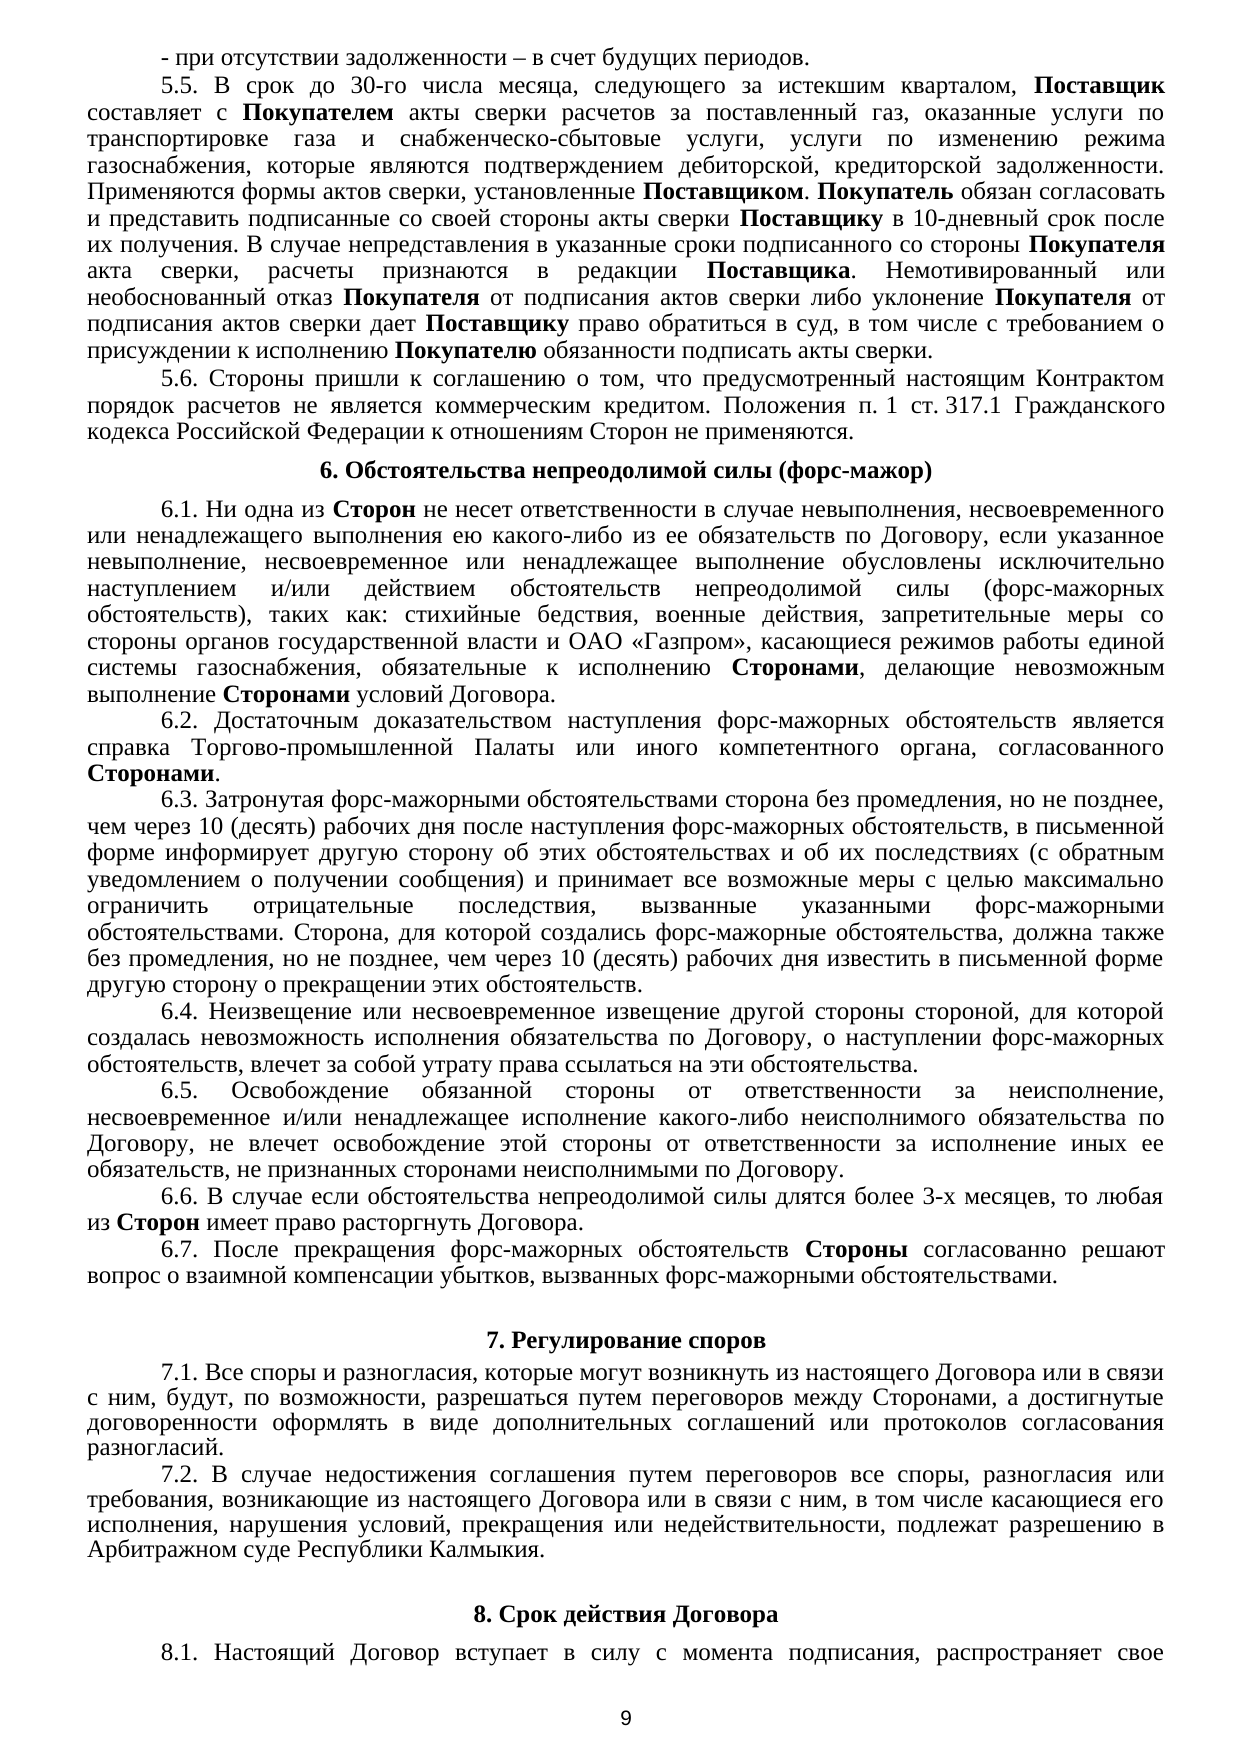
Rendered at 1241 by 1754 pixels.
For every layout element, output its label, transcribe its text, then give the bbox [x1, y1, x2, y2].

text 6.7. После прекращения форс-мажорных обстоятельств Стороны согласованно решают вопрос о взаимной компенсации убытков, вызванных форс-мажорными обстоятельствами. [87, 1236, 1165, 1289]
text 6. Обстоятельства непреодолимой силы (форс-мажор) [87, 458, 1165, 483]
text 6.3. Затронутая форс-мажорными обстоятельствами сторона без промедления, но не позднее, чем через 10 (десять) рабочих дня после наступления форс-мажорных обстоятельств, в письменной форме информирует другую сторону об этих обстоятельствах и об их последствиях (с обратным уведомлением о получении сообщения) и принимает все возможные меры с целью максимально ограничить отрицательные последствия, вызванные указанными форс-мажорными обстоятельствами. Сторона, для которой создались форс-мажорные обстоятельства, должна также без промедления, но не позднее, чем через 10 (десять) рабочих дня известить в письменной форме другую сторону о прекращении этих обстоятельств. [87, 787, 1165, 998]
text 8. Срок действия Договора [87, 1601, 1165, 1627]
text 5.5. В срок до 30-го числа месяца, следующего за истекшим кварталом, Поставщик составляет с Покупателем акты сверки расчетов за поставленный газ, оказанные услуги по транспортировке газа и снабженческо-сбытовые услуги, услуги по изменению режима газоснабжения, которые являются подтверждением дебиторской, кредиторской задолженности. Применяются формы актов сверки, установленные Поставщиком. Покупатель обязан согласовать и представить подписанные со своей стороны акты сверки Поставщику в 10-дневный срок после их получения. В случае непредставления в указанные сроки подписанного со стороны Покупателя акта сверки, расчеты признаются в редакции Поставщика. Немотивированный или необоснованный отказ Покупателя от подписания актов сверки либо уклонение Покупателя от подписания актов сверки дает Поставщику право обратиться в суд, в том числе с требованием о присуждении к исполнению Покупателю обязанности подписать акты сверки. [87, 73, 1165, 364]
text 7.2. В случае недостижения соглашения путем переговоров все споры, разногласия или требования, возникающие из настоящего Договора или в связи с ним, в том числе касающиеся его исполнения, нарушения условий, прекращения или недействительности, подлежат разрешению в Арбитражном суде Республики Калмыкия. [87, 1463, 1165, 1563]
text 6.1. Ни одна из Сторон не несет ответственности в случае невыполнения, несвоевременного или ненадлежащего выполнения ею какого-либо из ее обязательств по Договору, если указанное невыполнение, несвоевременное или ненадлежащее выполнение обусловлены исключительно наступлением и/или действием обстоятельств непреодолимой силы (форс-мажорных обстоятельств), таких как: стихийные бедствия, военные действия, запретительные меры со стороны органов государственной власти и ОАО «Газпром», касающиеся режимов работы единой системы газоснабжения, обязательные к исполнению Сторонами, делающие невозможным выполнение Сторонами условий Договора. [87, 496, 1165, 707]
text 7. Регулирование споров [87, 1328, 1165, 1354]
text 6.2. Достаточным доказательством наступления форс-мажорных обстоятельств является справка Торгово-промышленной Палаты или иного компетентного органа, согласованного Сторонами. [87, 707, 1165, 787]
text 5.6. Стороны пришли к соглашению о том, что предусмотренный настоящим Контрактом порядок расчетов не является коммерческим кредитом. Положения п. 1 ст. 317.1 Гражданского кодекса Российской Федерации к отношениям Сторон не применяются. [87, 366, 1165, 445]
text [87, 1640, 1165, 1666]
text 6.5. Освобождение обязанной стороны от ответственности за неисполнение, несвоевременное и/или ненадлежащее исполнение какого-либо неисполнимого обязательства по Договору, не влечет освобождение этой стороны от ответственности за исполнение иных ее обязательств, не признанных сторонами неисполнимыми по Договору. [87, 1078, 1165, 1183]
text - при отсутствии задолженности – в счет будущих периодов. [87, 44, 1165, 71]
text 6.4. Неизвещение или несвоевременное извещение другой стороны стороной, для которой создалась невозможность исполнения обязательства по Договору, о наступлении форс-мажорных обстоятельств, влечет за собой утрату права ссылаться на эти обстоятельства. [87, 998, 1165, 1078]
text 7.1. Все споры и разногласия, которые могут возникнуть из настоящего Договора или в связи с ним, будут, по возможности, разрешаться путем переговоров между Сторонами, а достигнутые договоренности оформлять в виде дополнительных соглашений или протоколов согласования разногласий. [87, 1360, 1165, 1461]
text 6.6. В случае если обстоятельства непреодолимой силы длятся более 3-х месяцев, то любая из Сторон имеет право расторгнуть Договора. [87, 1183, 1165, 1236]
